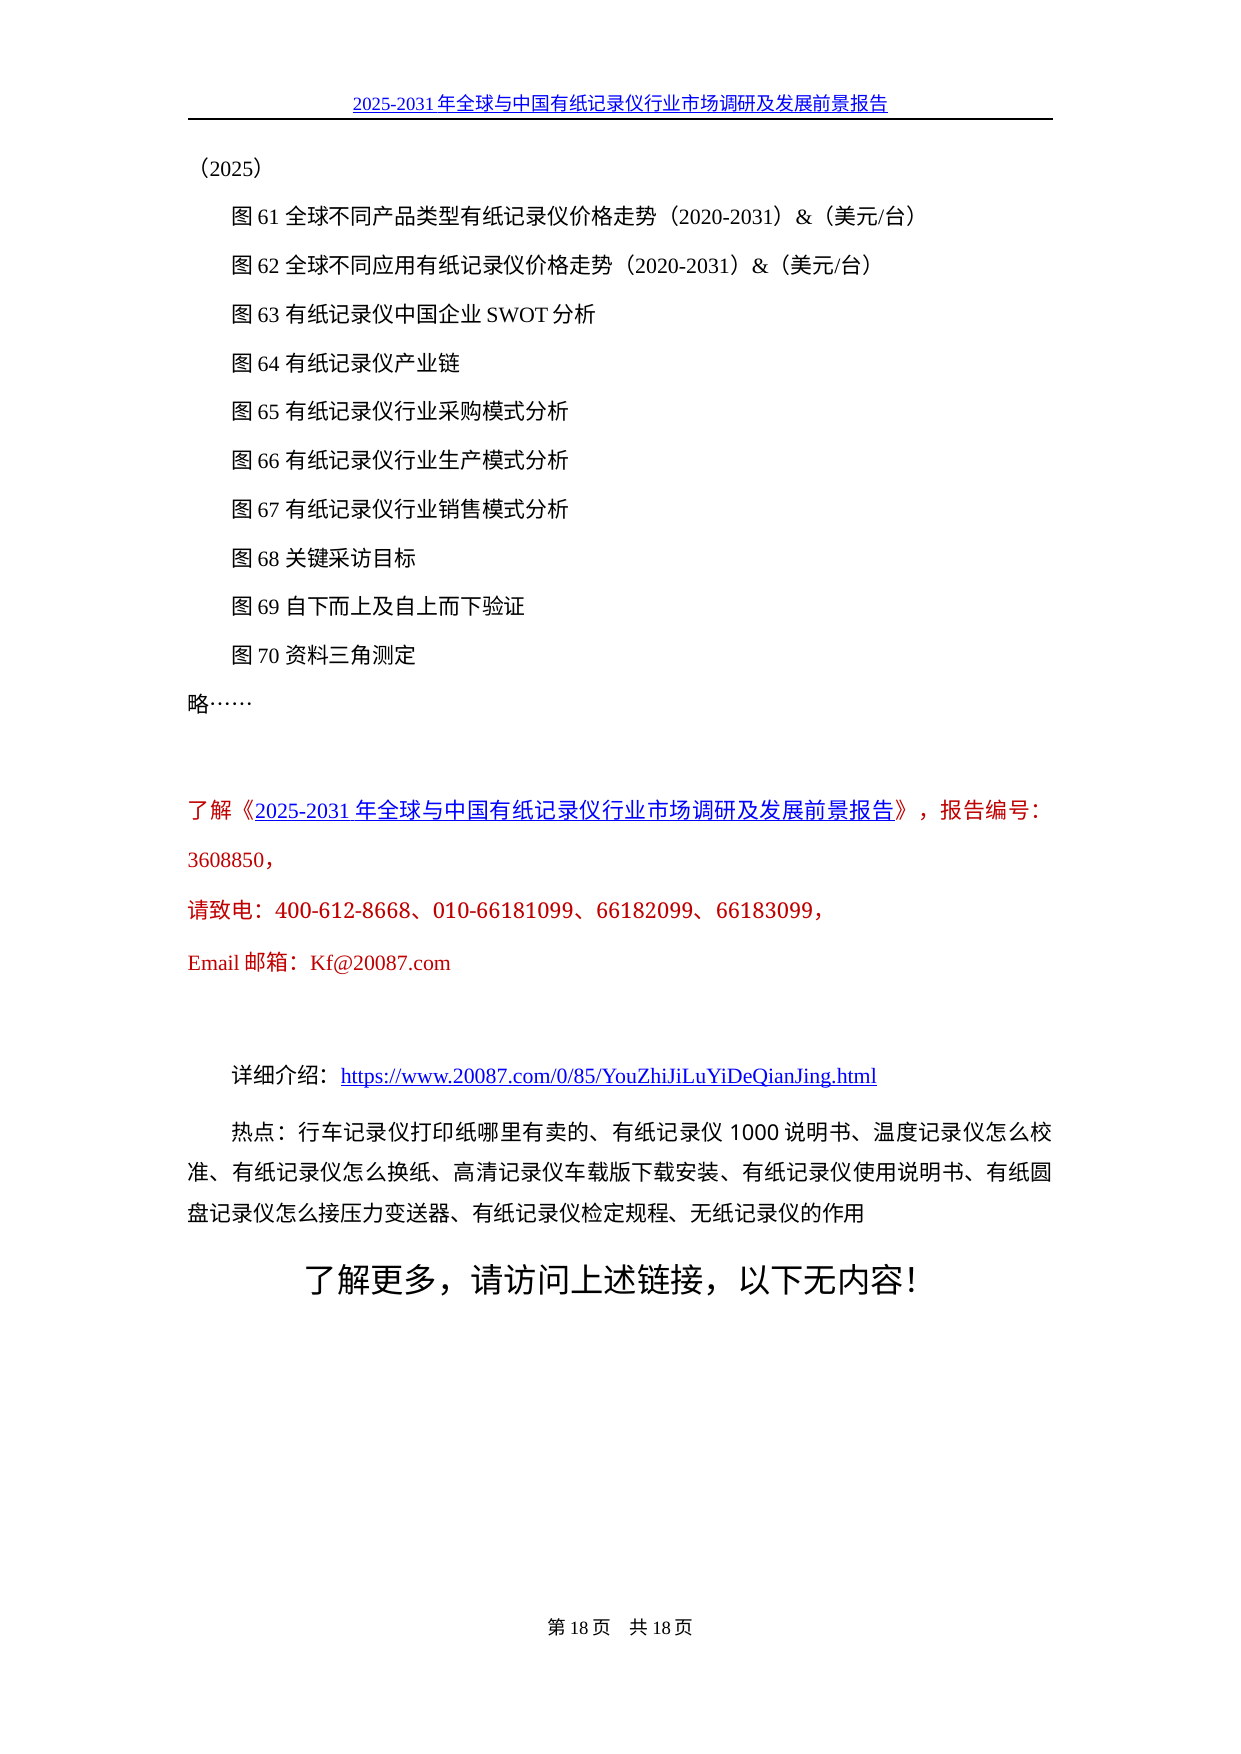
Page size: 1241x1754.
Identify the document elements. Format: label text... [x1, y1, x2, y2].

text 请致电：400-612-8668、010-66181099、66182099、66183099， [187, 893, 1053, 926]
text 详细介绍：https://www.20087.com/0/85/YouZhiJiLuYiDeQianJing.html [187, 1058, 1053, 1090]
text Email邮箱：Kf@20087.com [187, 945, 1053, 977]
text 热点：行车记录仪打印纸哪里有卖的、有纸记录仪1000说明书、温度记录仪怎么校准、有纸记录仪怎么换纸、高清记录仪车载版下载安装、有纸记录仪使用说明书、有纸圆盘记录仪怎么接压力变送器、有纸记录仪检定规程、无纸记录仪的作用 [187, 1114, 1053, 1228]
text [187, 150, 1053, 719]
title 了解更多，请访问上述链接，以下无内容！ [187, 1246, 1053, 1311]
text 了解《2025-2031年全球与中国有纸记录仪行业市场调研及发展前景报告》，报告编号：3608850， [187, 793, 1053, 874]
